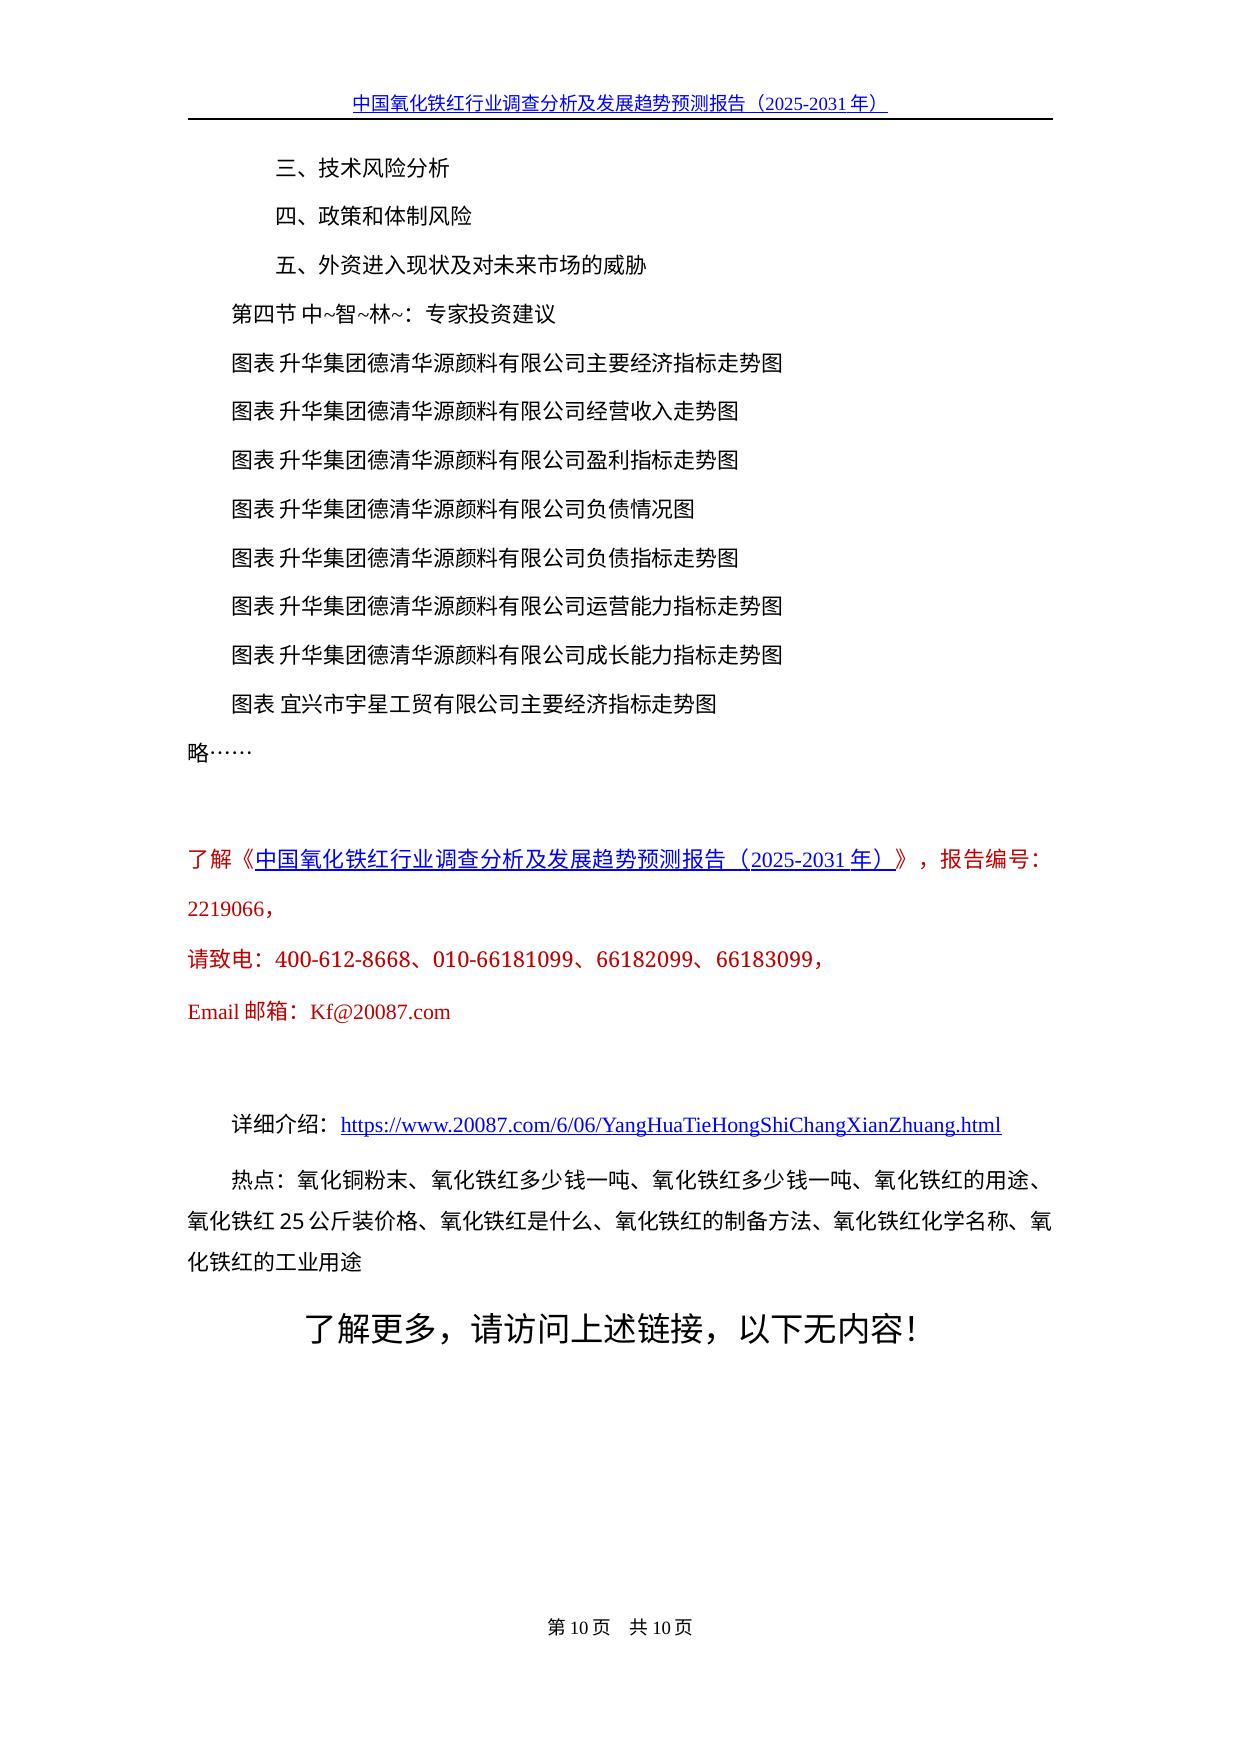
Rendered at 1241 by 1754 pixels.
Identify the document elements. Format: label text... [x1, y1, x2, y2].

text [187, 150, 1053, 768]
text 了解《中国氧化铁红行业调查分析及发展趋势预测报告（2025-2031年）》，报告编号：2219066， [187, 842, 1053, 923]
text 请致电：400-612-8668、010-66181099、66182099、66183099， [187, 942, 1053, 974]
text 详细介绍：https://www.20087.com/6/06/YangHuaTieHongShiChangXianZhuang.html [187, 1106, 1053, 1139]
text 热点：氧化铜粉末、氧化铁红多少钱一吨、氧化铁红多少钱一吨、氧化铁红的用途、氧化铁红25公斤装价格、氧化铁红是什么、氧化铁红的制备方法、氧化铁红化学名称、氧化铁红的工业用途 [187, 1163, 1053, 1277]
text Email邮箱：Kf@20087.com [187, 993, 1053, 1026]
title 了解更多，请访问上述链接，以下无内容！ [187, 1294, 1053, 1359]
